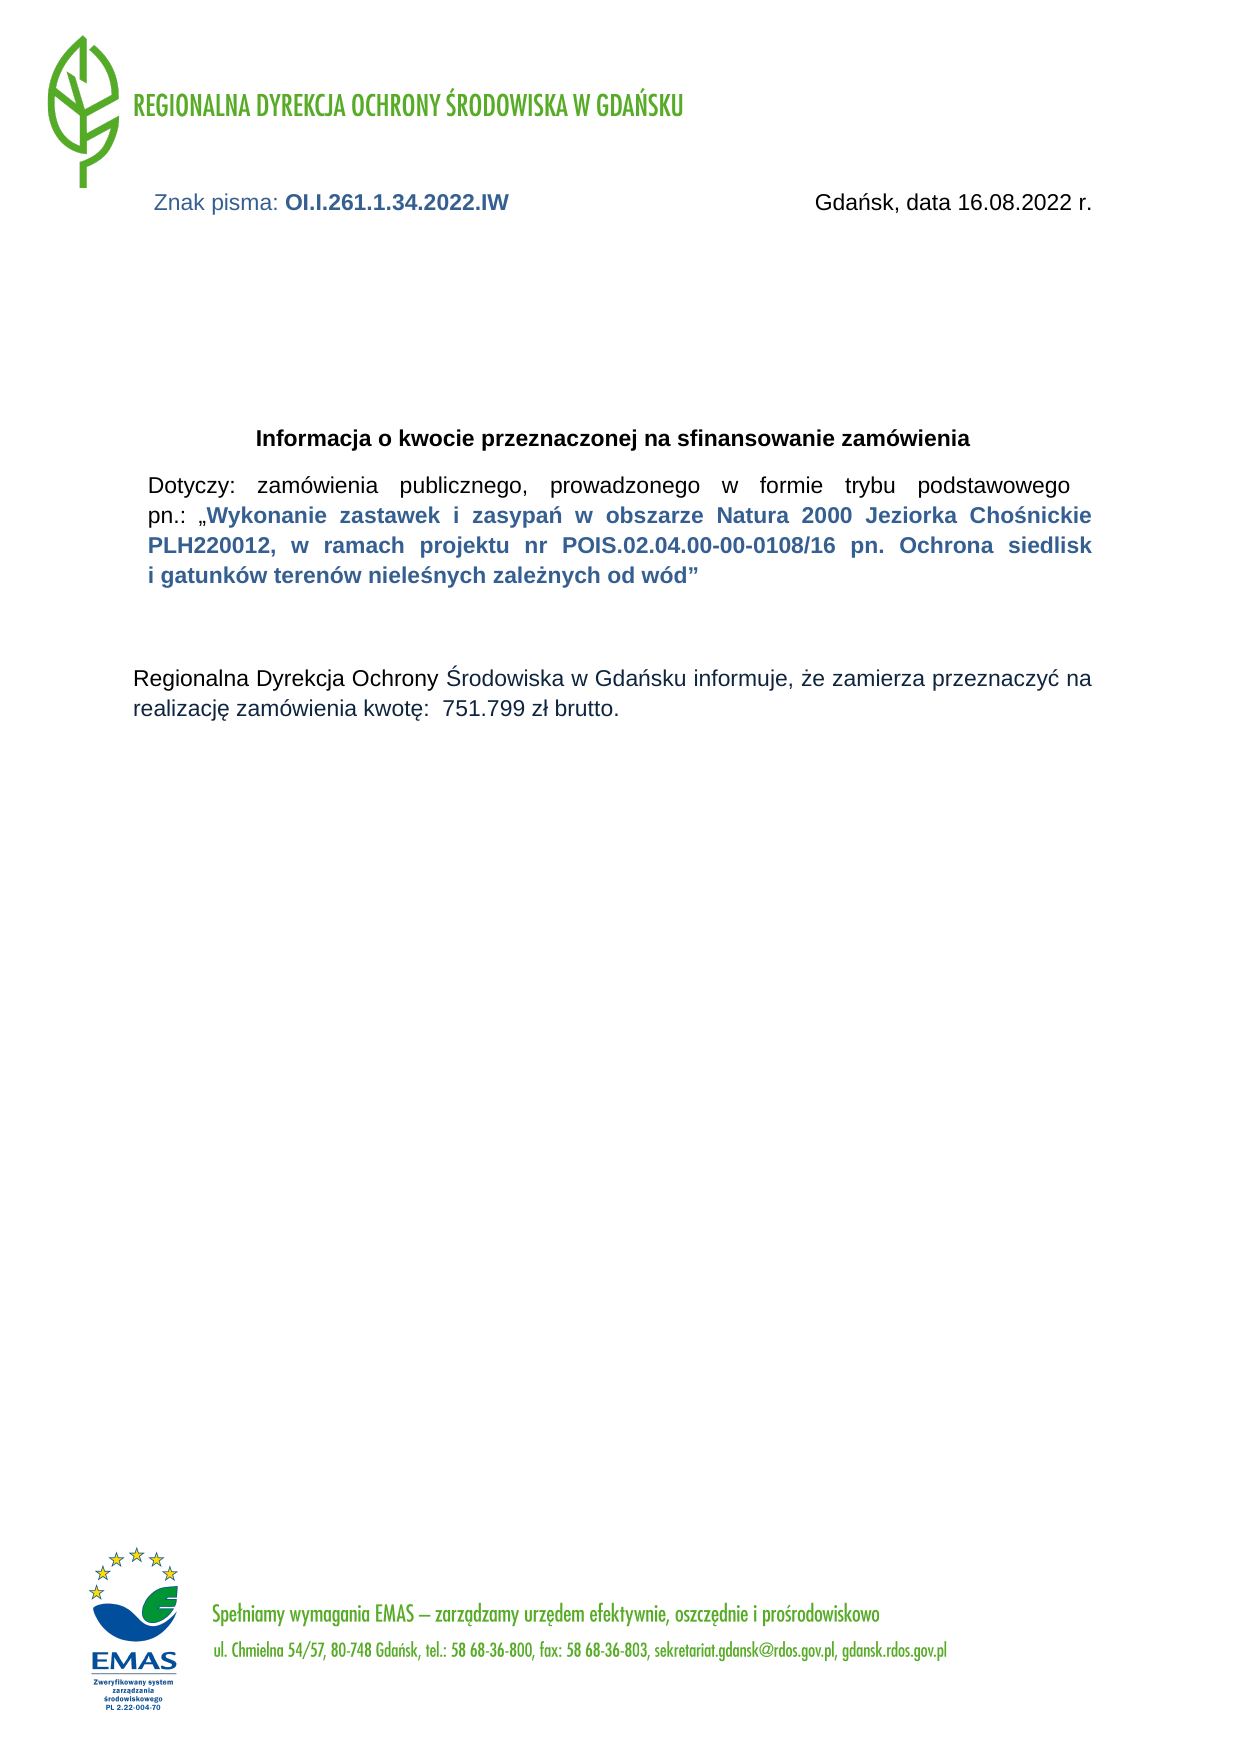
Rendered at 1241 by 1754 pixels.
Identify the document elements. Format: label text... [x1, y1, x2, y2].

text Regionalna Dyrekcja Ochrony Środowiska w Gdańsku informuje, że zamierza przeznaczyć na realizację zamówienia kwotę: 751.799 zł brutto. [133, 664, 1093, 721]
text Znak pisma: OI.I.261.1.34.2022.IW Gdańsk, data 16.08.2022 r. [133, 189, 1093, 215]
picture [88, 1546, 1063, 1713]
text Informacja o kwocie przeznaczonej na sfinansowanie zamówienia [133, 425, 1093, 451]
picture [44, 35, 849, 189]
text Dotyczy: zamówienia publicznego, prowadzonego w formie trybu podstawowego pn.: „Wykonanie zastawek i zasypań w obszarze Natura 2000 Jeziorka Chośnickie PLH220012, w ramach projektu nr POIS.02.04.00-00-0108/16 pn. Ochrona siedlisk i gatunków terenów nieleśnych zależnych od wód” [148, 472, 1093, 589]
